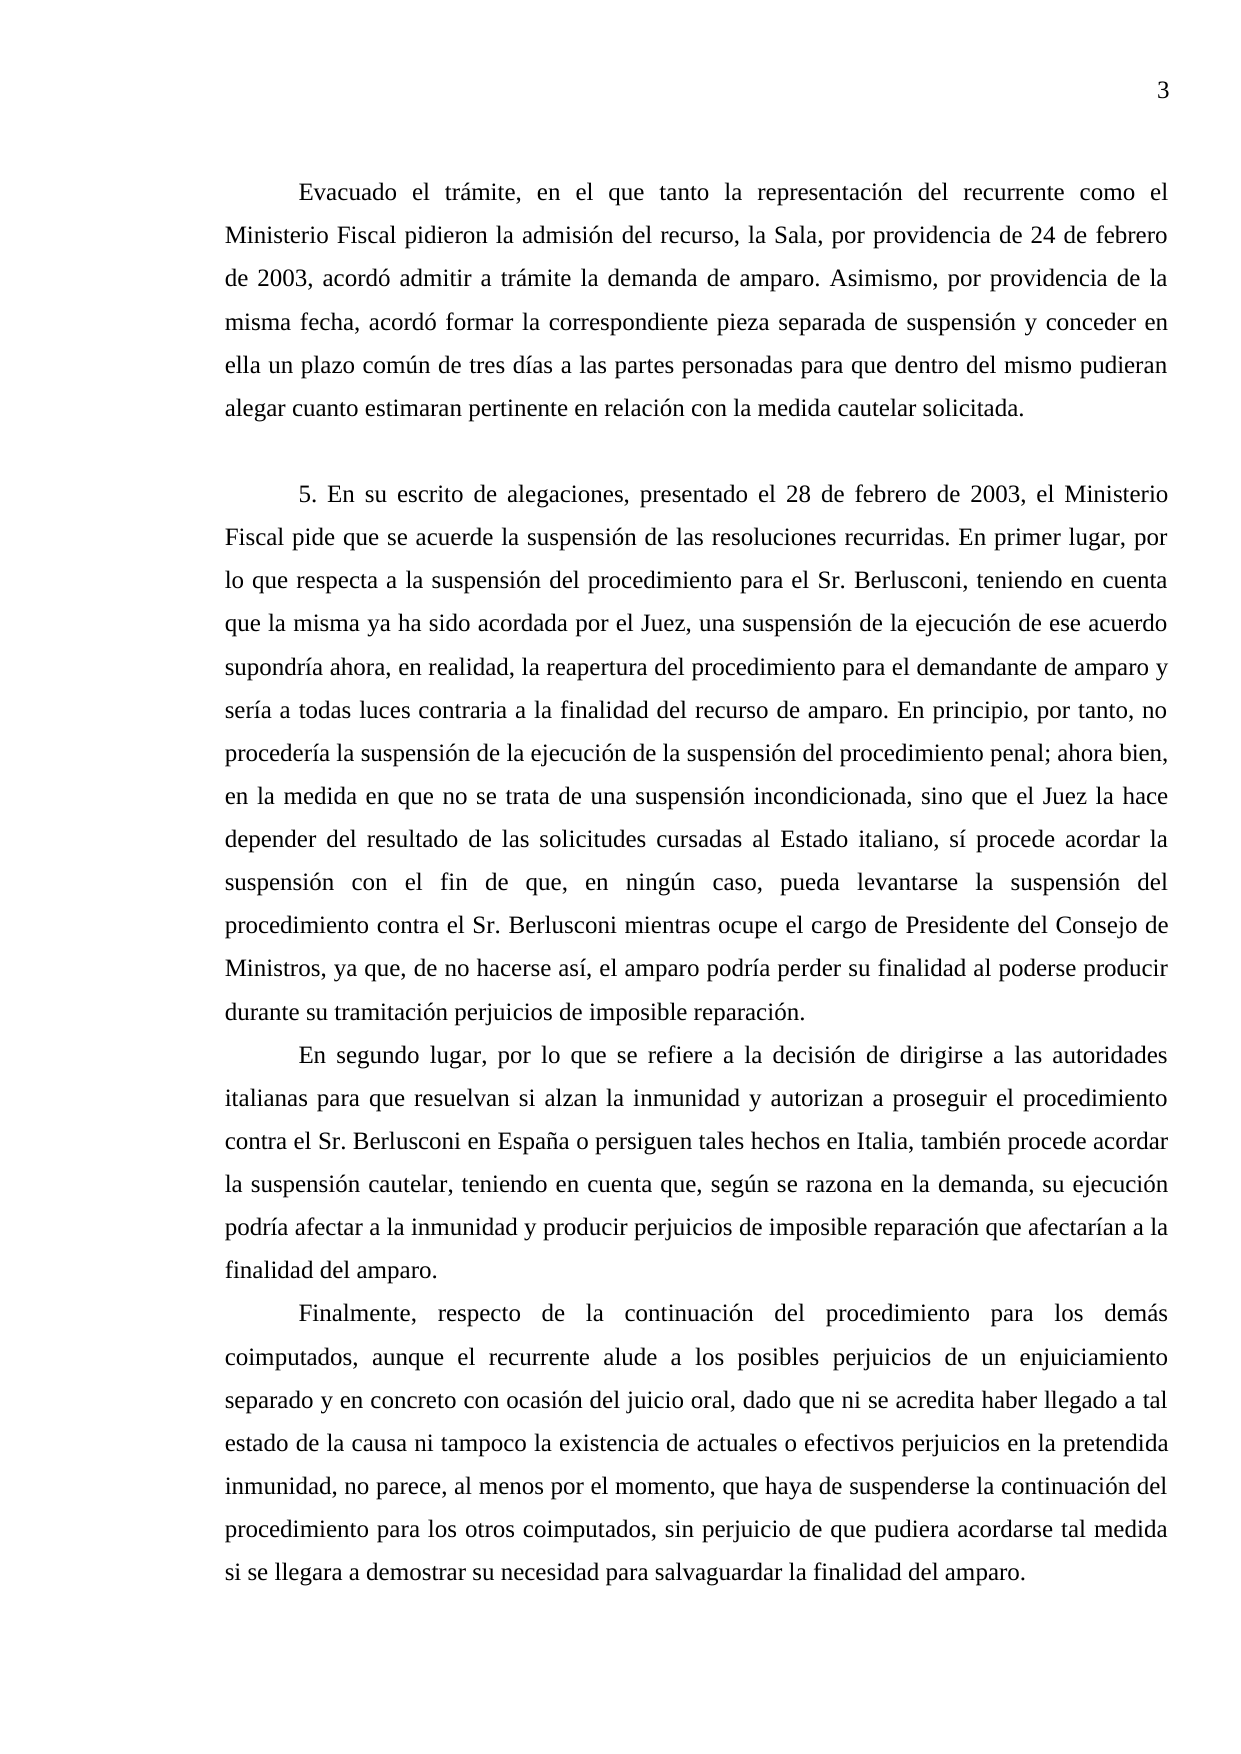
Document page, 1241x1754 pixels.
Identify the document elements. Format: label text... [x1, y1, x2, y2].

text Evacuado el trámite, en el que tanto la representación del recurrente como el Ministerio Fiscal pidieron la admisión del recurso, la Sala, por providencia de 24 de febrero de 2003, acordó admitir a trámite la demanda de amparo. Asimismo, por providencia de la misma fecha, acordó formar la correspondiente pieza separada de suspensión y conceder en ella un plazo común de tres días a las partes personadas para que dentro del mismo pudieran alegar cuanto estimaran pertinente en relación con la medida cautelar solicitada. [224, 177, 1169, 422]
text 5. En su escrito de alegaciones, presentado el 28 de febrero de 2003, el Ministerio Fiscal pide que se acuerde la suspensión de las resoluciones recurridas. En primer lugar, por lo que respecta a la suspensión del procedimiento para el Sr. Berlusconi, teniendo en cuenta que la misma ya ha sido acordada por el Juez, una suspensión de la ejecución de ese acuerdo supondría ahora, en realidad, la reapertura del procedimiento para el demandante de amparo y sería a todas luces contraria a la finalidad del recurso de amparo. En principio, por tanto, no procedería la suspensión de la ejecución de la suspensión del procedimiento penal; ahora bien, en la medida en que no se trata de una suspensión incondicionada, sino que el Juez la hace depender del resultado de las solicitudes cursadas al Estado italiano, sí procede acordar la suspensión con el fin de que, en ningún caso, pueda levantarse la suspensión del procedimiento contra el Sr. Berlusconi mientras ocupe el cargo de Presidente del Consejo de Ministros, ya que, de no hacerse así, el amparo podría perder su finalidad al poderse producir durante su tramitación perjuicios de imposible reparación. [224, 479, 1169, 1025]
text En segundo lugar, por lo que se refiere a la decisión de dirigirse a las autoridades italianas para que resuelvan si alzan la inmunidad y autorizan a proseguir el procedimiento contra el Sr. Berlusconi en España o persiguen tales hechos en Italia, también procede acordar la suspensión cautelar, teniendo en cuenta que, según se razona en la demanda, su ejecución podría afectar a la inmunidad y producir perjuicios de imposible reparación que afectarían a la finalidad del amparo. [224, 1040, 1169, 1284]
text Finalmente, respecto de la continuación del procedimiento para los demás coimputados, aunque el recurrente alude a los posibles perjuicios de un enjuiciamiento separado y en concreto con ocasión del juicio oral, dado que ni se acredita haber llegado a tal estado de la causa ni tampoco la existencia de actuales o efectivos perjuicios en la pretendida inmunidad, no parece, al menos por el momento, que haya de suspenderse la continuación del procedimiento para los otros coimputados, sin perjuicio de que pudiera acordarse tal medida si se llegara a demostrar su necesidad para salvaguardar la finalidad del amparo. [224, 1298, 1169, 1586]
